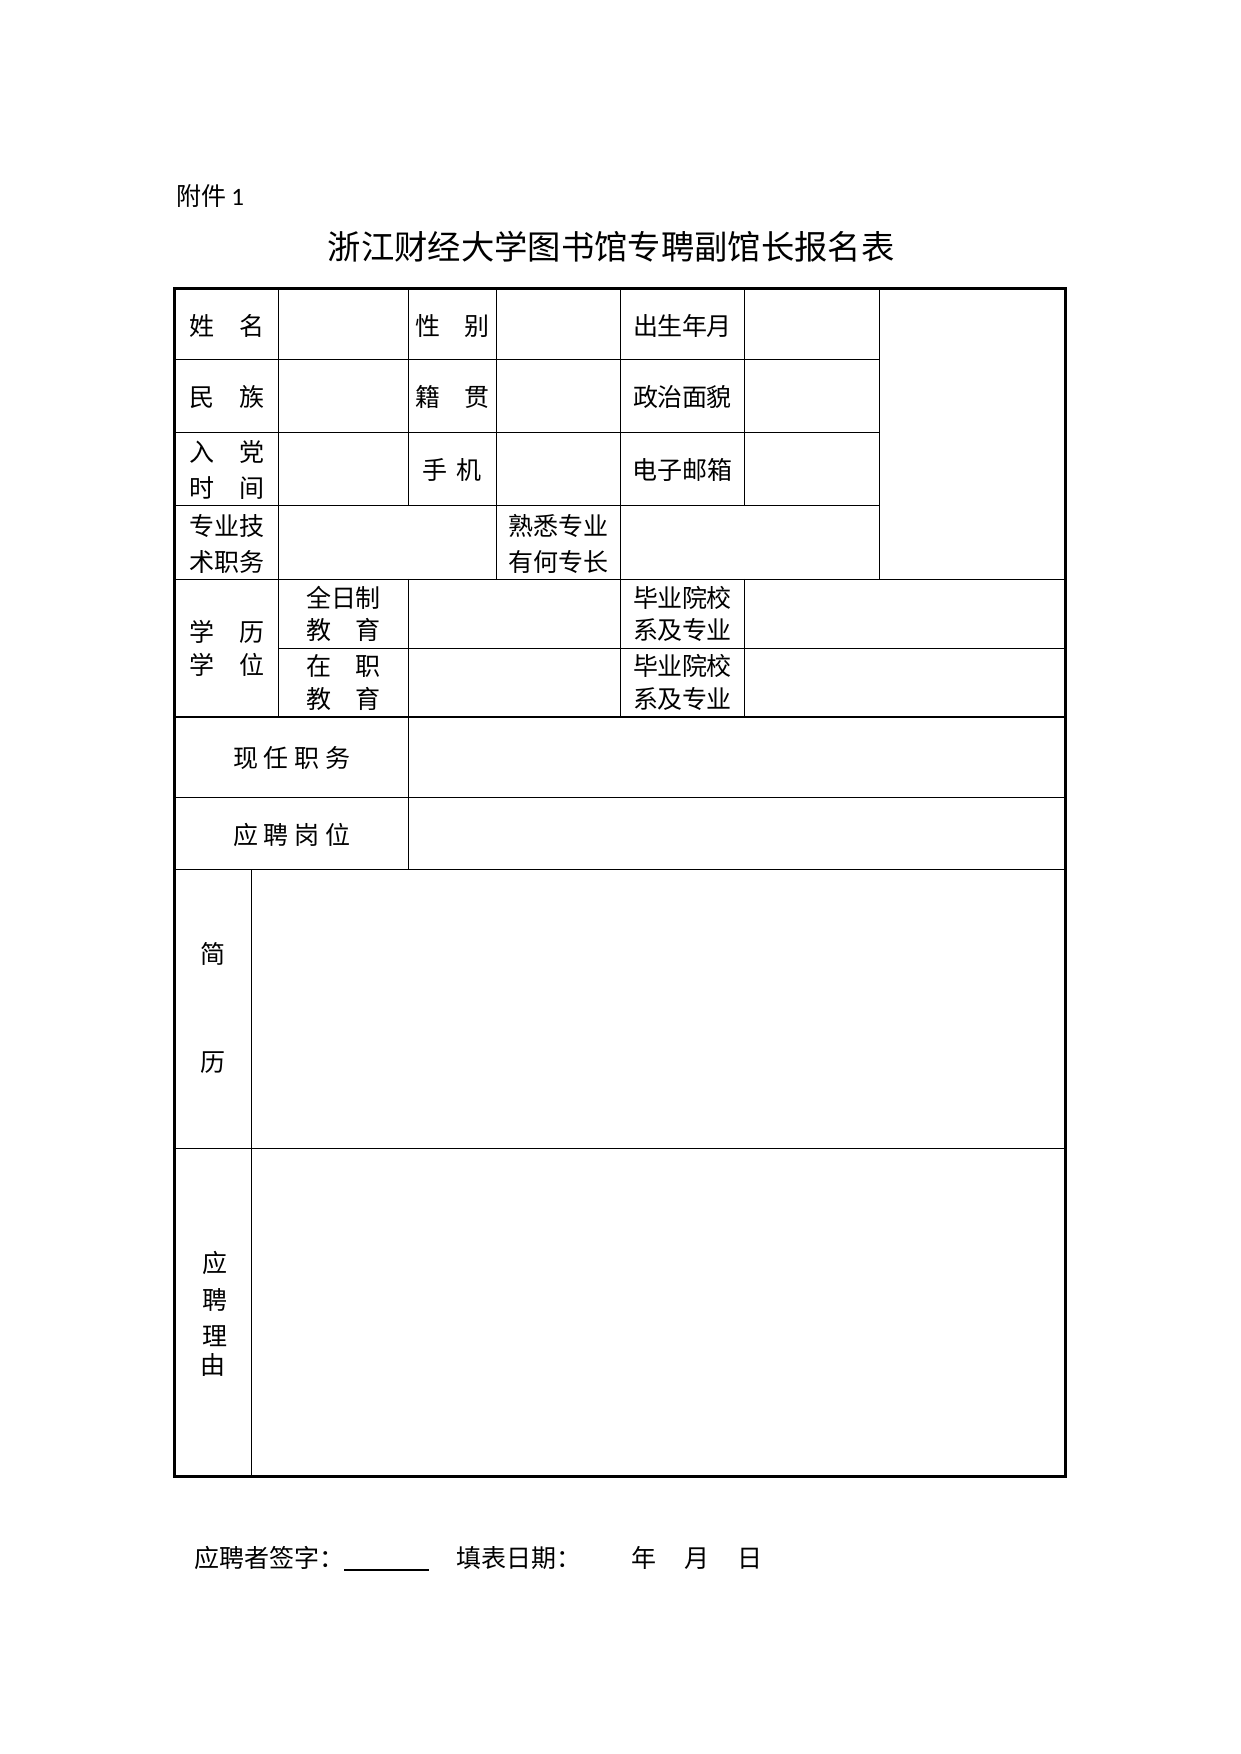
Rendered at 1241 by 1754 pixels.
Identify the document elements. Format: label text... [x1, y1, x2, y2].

table_header [279, 290, 408, 359]
table_cell [409, 649, 620, 716]
table_cell 籍 贯 [409, 360, 496, 432]
table_cell [279, 506, 496, 579]
table_header 性 别 [409, 290, 496, 359]
table_header [880, 290, 1064, 579]
table_cell [409, 580, 620, 647]
table_cell [745, 580, 1064, 647]
table_header 姓 名 [176, 290, 278, 359]
table_cell 学 历 学 位 [176, 580, 278, 716]
table_cell [252, 870, 1064, 1148]
table_cell [621, 506, 879, 579]
table_cell [279, 433, 408, 505]
table_cell 现 任 职 务 [176, 718, 408, 797]
table_header [745, 290, 879, 359]
table_cell [279, 360, 408, 432]
table_cell [497, 433, 620, 505]
table_cell [745, 360, 879, 432]
table_cell 简 历 [176, 870, 251, 1148]
table_cell 民 族 [176, 360, 278, 432]
table_cell 政治面貌 [621, 360, 744, 432]
table_cell 毕业院校 系及专业 [621, 649, 744, 716]
table_cell 入 党 时 间 [176, 433, 278, 505]
table_cell [252, 1149, 1064, 1474]
table_cell 熟悉专业 有何专长 [497, 506, 620, 579]
table_header [497, 290, 620, 359]
table_cell 应 聘 理 由 [176, 1149, 251, 1474]
table_cell 毕业院校 系及专业 [621, 580, 744, 647]
table_cell [409, 798, 1064, 869]
table_cell 手 机 [409, 433, 496, 505]
table_cell 电子邮箱 [621, 433, 744, 505]
table_cell 应 聘 岗 位 [176, 798, 408, 869]
table_cell [497, 360, 620, 432]
table_cell [745, 649, 1064, 716]
table_header 出生年月 [621, 290, 744, 359]
table_cell 全日制 教 育 [279, 580, 408, 647]
table_cell [745, 433, 879, 505]
table_cell [409, 718, 1064, 797]
text 应聘者签字： 填表日期： 年 月 日 [144, 1538, 1096, 1574]
table_cell 专业技 术职务 [176, 506, 278, 579]
table_cell 在 职 教 育 [279, 649, 408, 716]
text 浙江财经大学图书馆专聘副馆长报名表 [167, 216, 1055, 270]
text 附件1 [176, 162, 1055, 216]
